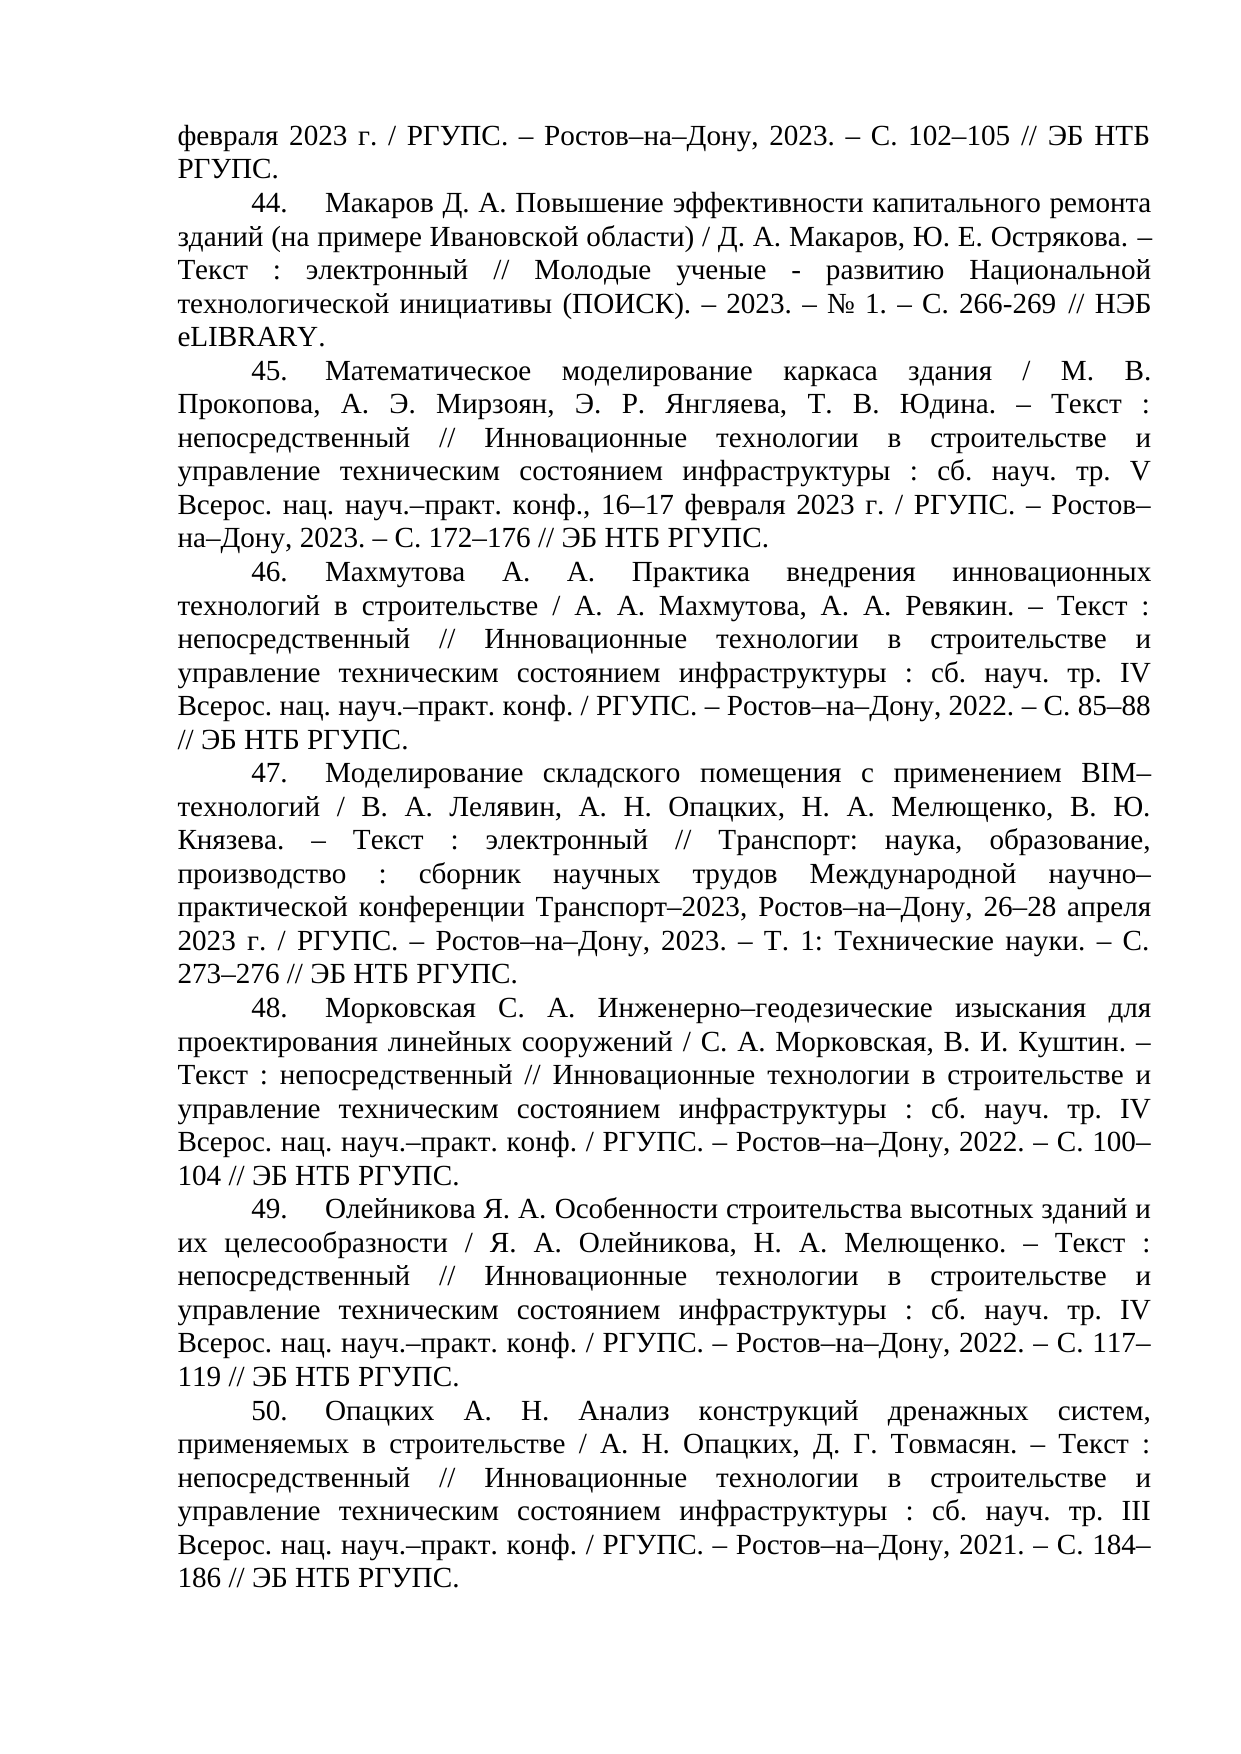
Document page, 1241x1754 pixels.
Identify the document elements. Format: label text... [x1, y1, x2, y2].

list Махмутова А. А. Практика внедрения инновационных технологий в строительстве / А. А. Махмутова, А. А. Ревякин. – Текст : непосредственный // Инновационные технологии в строительстве и управление техническим состоянием инфраструктуры : сб. науч. тр. IV Всерос. нац. науч.–практ. конф. / РГУПС. – Ростов–на–Дону, 2022. – С. 85–88 // ЭБ НТБ РГУПС. [177, 554, 1152, 755]
list Математическое моделирование каркаса здания / М. В. Прокопова, А. Э. Мирзоян, Э. Р. Янгляева, Т. В. Юдина. – Текст : непосредственный // Инновационные технологии в строительстве и управление техническим состоянием инфраструктуры : сб. науч. тр. V Всерос. нац. науч.–практ. конф., 16–17 февраля 2023 г. / РГУПС. – Ростов–на–Дону, 2023. – С. 172–176 // ЭБ НТБ РГУПС. [177, 353, 1152, 554]
list Макаров Д. А. Повышение эффективности капитального ремонта зданий (на примере Ивановской области) / Д. А. Макаров, Ю. Е. Острякова. – Текст : электронный // Молодые ученые - развитию Национальной технологической инициативы (ПОИСК). – 2023. – № 1. – С. 266-269 // НЭБ eLIBRARY. [177, 185, 1152, 353]
list Морковская С. А. Инженерно–геодезические изыскания для проектирования линейных сооружений / С. А. Морковская, В. И. Куштин. – Текст : непосредственный // Инновационные технологии в строительстве и управление техническим состоянием инфраструктуры : сб. науч. тр. IV Всерос. нац. науч.–практ. конф. / РГУПС. – Ростов–на–Дону, 2022. – С. 100–104 // ЭБ НТБ РГУПС. [177, 990, 1152, 1191]
list Опацких А. Н. Анализ конструкций дренажных систем, применяемых в строительстве / А. Н. Опацких, Д. Г. Товмасян. – Текст : непосредственный // Инновационные технологии в строительстве и управление техническим состоянием инфраструктуры : сб. науч. тр. III Всерос. нац. науч.–практ. конф. / РГУПС. – Ростов–на–Дону, 2021. – С. 184–186 // ЭБ НТБ РГУПС. [177, 1393, 1152, 1594]
list Олейникова Я. А. Особенности строительства высотных зданий и их целесообразности / Я. А. Олейникова, Н. А. Мелющенко. – Текст : непосредственный // Инновационные технологии в строительстве и управление техническим состоянием инфраструктуры : сб. науч. тр. IV Всерос. нац. науч.–практ. конф. / РГУПС. – Ростов–на–Дону, 2022. – С. 117–119 // ЭБ НТБ РГУПС. [177, 1191, 1152, 1393]
list Моделирование складского помещения с применением BIM–технологий / В. А. Лелявин, А. Н. Опацких, Н. А. Мелющенко, В. Ю. Князева. – Текст : электронный // Транспорт: наука, образование, производство : сборник научных трудов Международной научно–практической конференции Транспорт–2023, Ростов–на–Дону, 26–28 апреля 2023 г. / РГУПС. – Ростов–на–Дону, 2023. – Т. 1: Технические науки. – С. 273–276 // ЭБ НТБ РГУПС. [177, 755, 1152, 990]
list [177, 118, 1152, 185]
